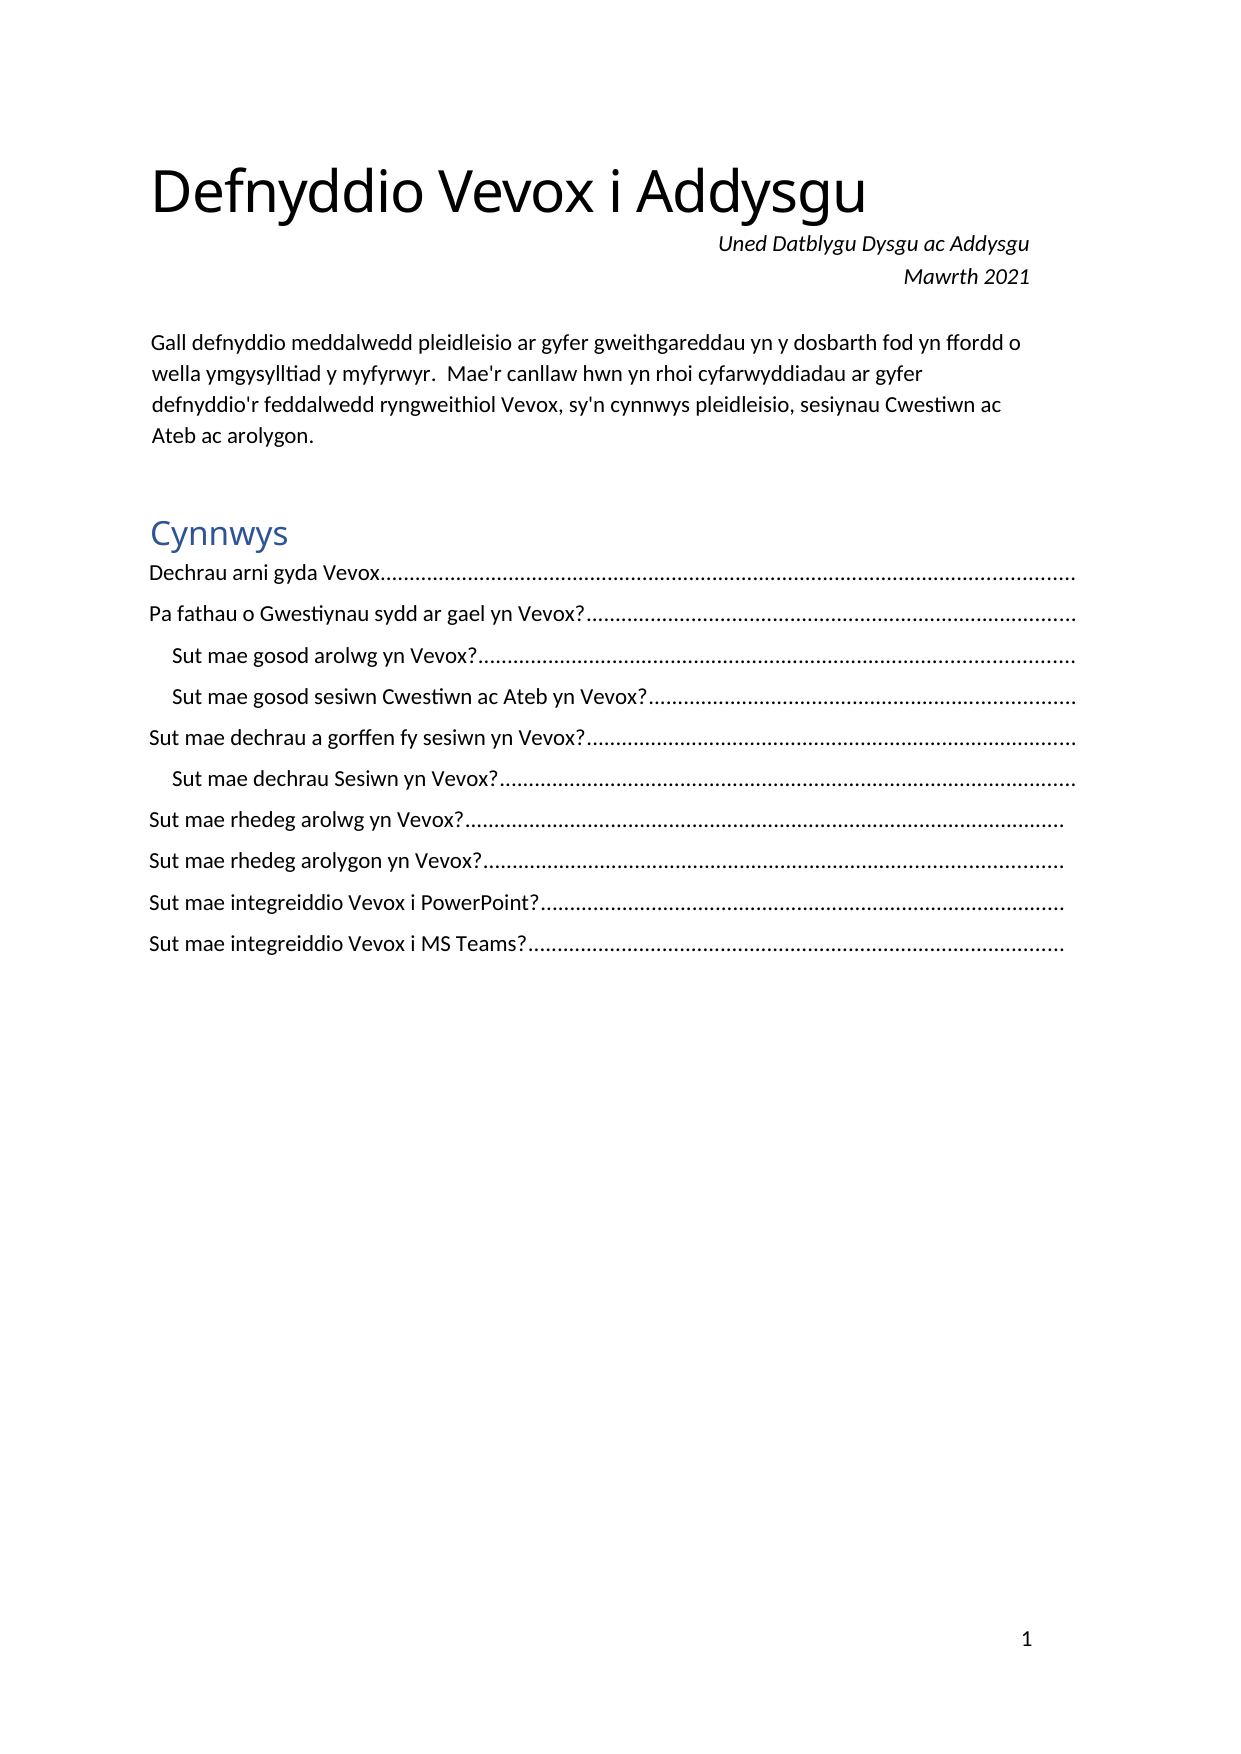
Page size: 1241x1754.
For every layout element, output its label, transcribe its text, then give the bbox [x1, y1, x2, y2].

text Mawrth 2021 [151, 262, 1032, 291]
title Defnyddio Vevox i Addysgu [151, 150, 1032, 229]
text Uned Datblygu Dysgu ac Addysgu [151, 229, 1032, 257]
text Gall defnyddio meddalwedd pleidleisio ar gyfer gweithgareddau yn y dosbarth fod yn ffordd o wella ymgysylltiad y myfyrwyr. Mae'r canllaw hwn yn rhoi cyfarwyddiadau ar gyfer defnyddio'r feddalwedd ryngweithiol Vevox, sy'n cynnwys pleidleisio, sesiynau Cwestiwn ac Ateb ac arolygon. [151, 328, 1032, 449]
